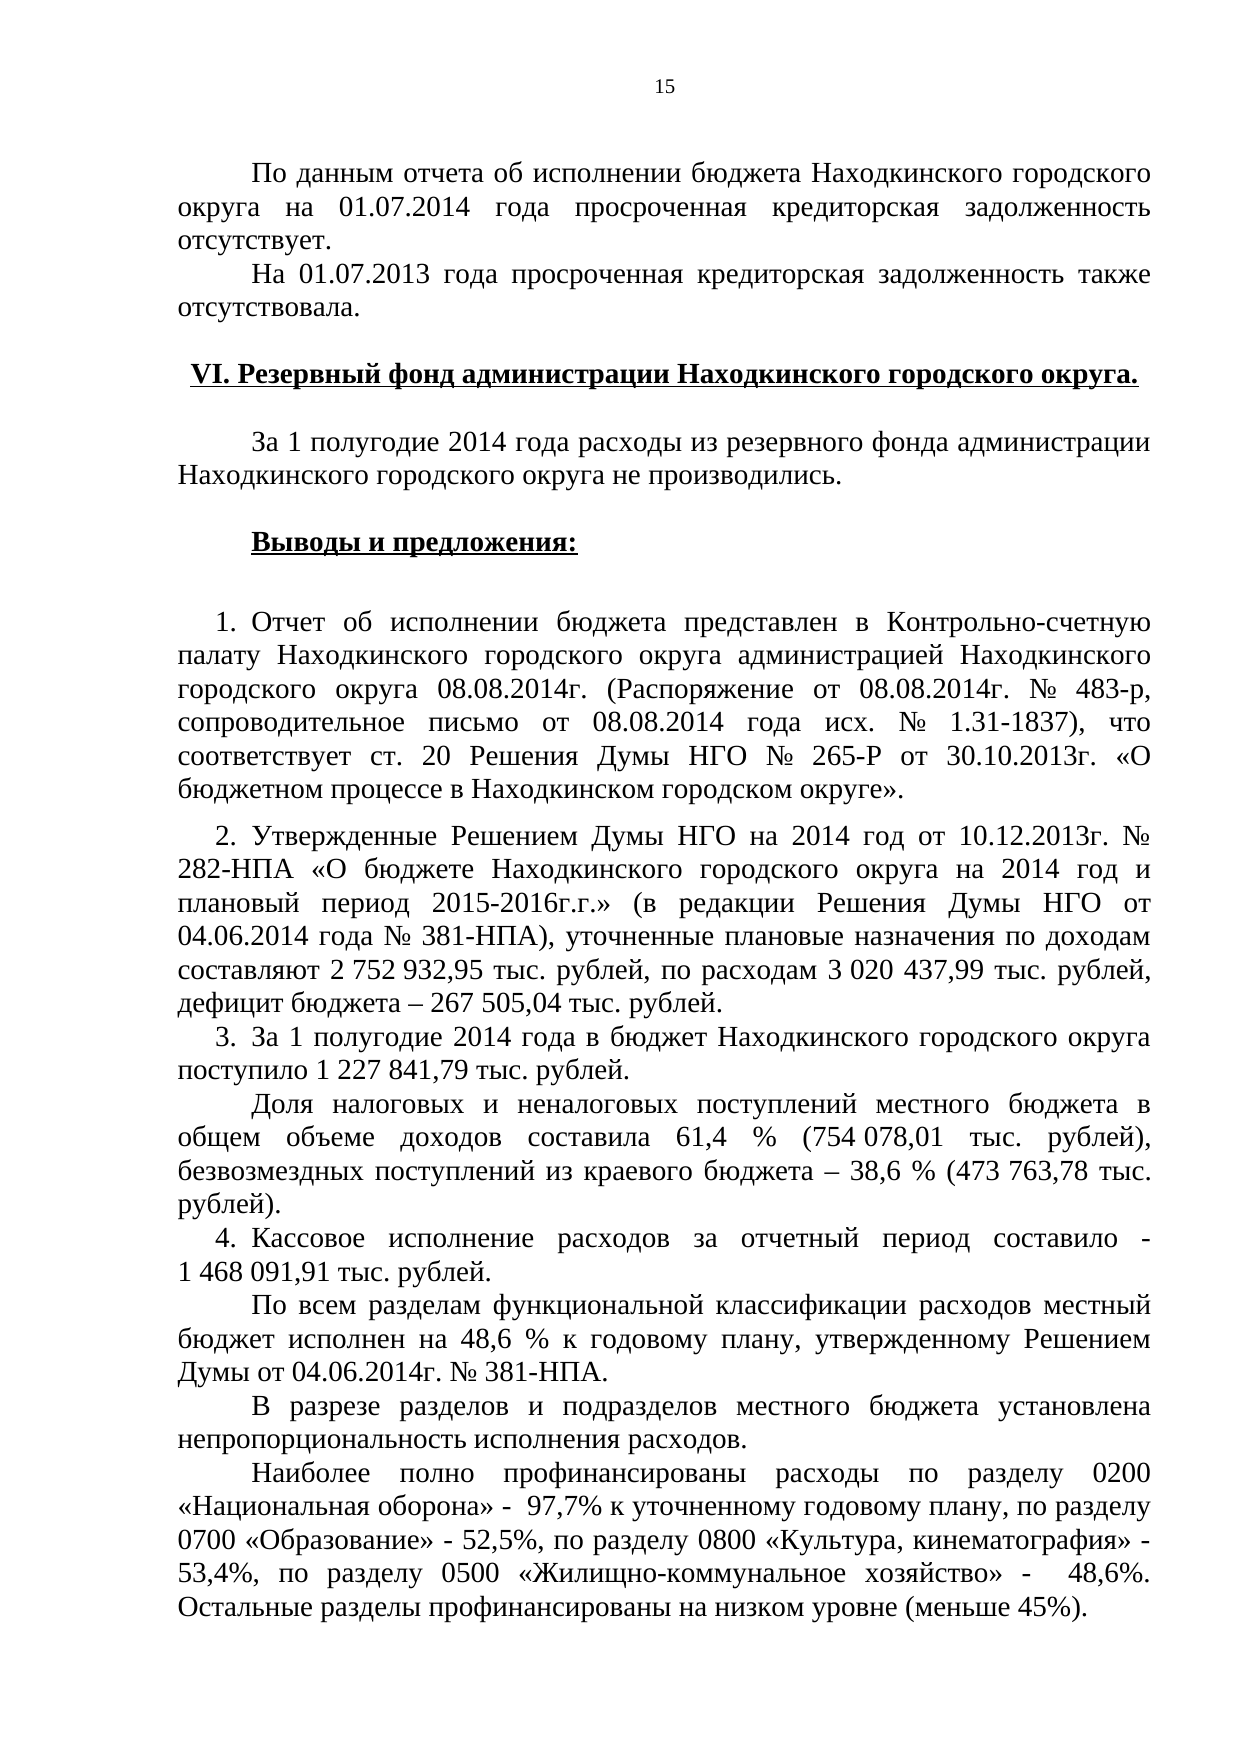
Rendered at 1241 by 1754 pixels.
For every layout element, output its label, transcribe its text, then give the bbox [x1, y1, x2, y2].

text Выводы и предложения: [177, 524, 1152, 558]
text За 1 полугодие 2014 года расходы из резервного фонда администрации Находкинского городского округа не производились. [177, 424, 1152, 491]
list Отчет об исполнении бюджета представлен в Контрольно-счетную палату Находкинского городского округа администрацией Находкинского городского округа 08.08.2014г. (Распоряжение от 08.08.2014г. № 483-р, сопроводительное письмо от 08.08.2014 года исх. № 1.31-1837), что соответствует ст. 20 Решения Думы НГО № 265-Р от 30.10.2013г. «О бюджетном процессе в Находкинском городском округе». [177, 604, 1152, 805]
text Доля налоговых и неналоговых поступлений местного бюджета в общем объеме доходов составила 61,4 % (754 078,01 тыс. рублей), безвозмездных поступлений из краевого бюджета – 38,6 % (473 763,78 тыс. рублей). [177, 1086, 1152, 1220]
text По всем разделам функциональной классификации расходов местный бюджет исполнен на 48,6 % к годовому плану, утвержденному Решением Думы от 04.06.2014г. № 381-НПА. [177, 1287, 1152, 1388]
text На 01.07.2013 года просроченная кредиторская задолженность также отсутствовала. [177, 256, 1152, 323]
text VI. Резервный фонд администрации Находкинского городского округа. [177, 357, 1152, 390]
list Кассовое исполнение расходов за отчетный период составило - 1 468 091,91 тыс. рублей. [177, 1220, 1152, 1287]
list Утвержденные Решением Думы НГО на 2014 год от 10.12.2013г. № 282-НПА «О бюджете Находкинского городского округа на 2014 год и плановый период 2015-2016г.г.» (в редакции Решения Думы НГО от 04.06.2014 года № 381-НПА), уточненные плановые назначения по доходам составляют 2 752 932,95 тыс. рублей, по расходам 3 020 437,99 тыс. рублей, дефицит бюджета – 267 505,04 тыс. рублей. [177, 818, 1152, 1019]
text Наиболее полно профинансированы расходы по разделу 0200 «Национальная оборона» - 97,7% к уточненному годовому плану, по разделу 0700 «Образование» - 52,5%, по разделу 0800 «Культура, кинематография» - 53,4%, по разделу 0500 «Жилищно-коммунальное хозяйство» - 48,6%. Остальные разделы профинансированы на низком уровне (меньше 45%). [177, 1455, 1152, 1623]
text По данным отчета об исполнении бюджета Находкинского городского округа на 01.07.2014 года просроченная кредиторская задолженность отсутствует. [177, 155, 1152, 256]
text В разрезе разделов и подразделов местного бюджета установлена непропорциональность исполнения расходов. [177, 1388, 1152, 1455]
list За 1 полугодие 2014 года в бюджет Находкинского городского округа поступило 1 227 841,79 тыс. рублей. [177, 1019, 1152, 1086]
